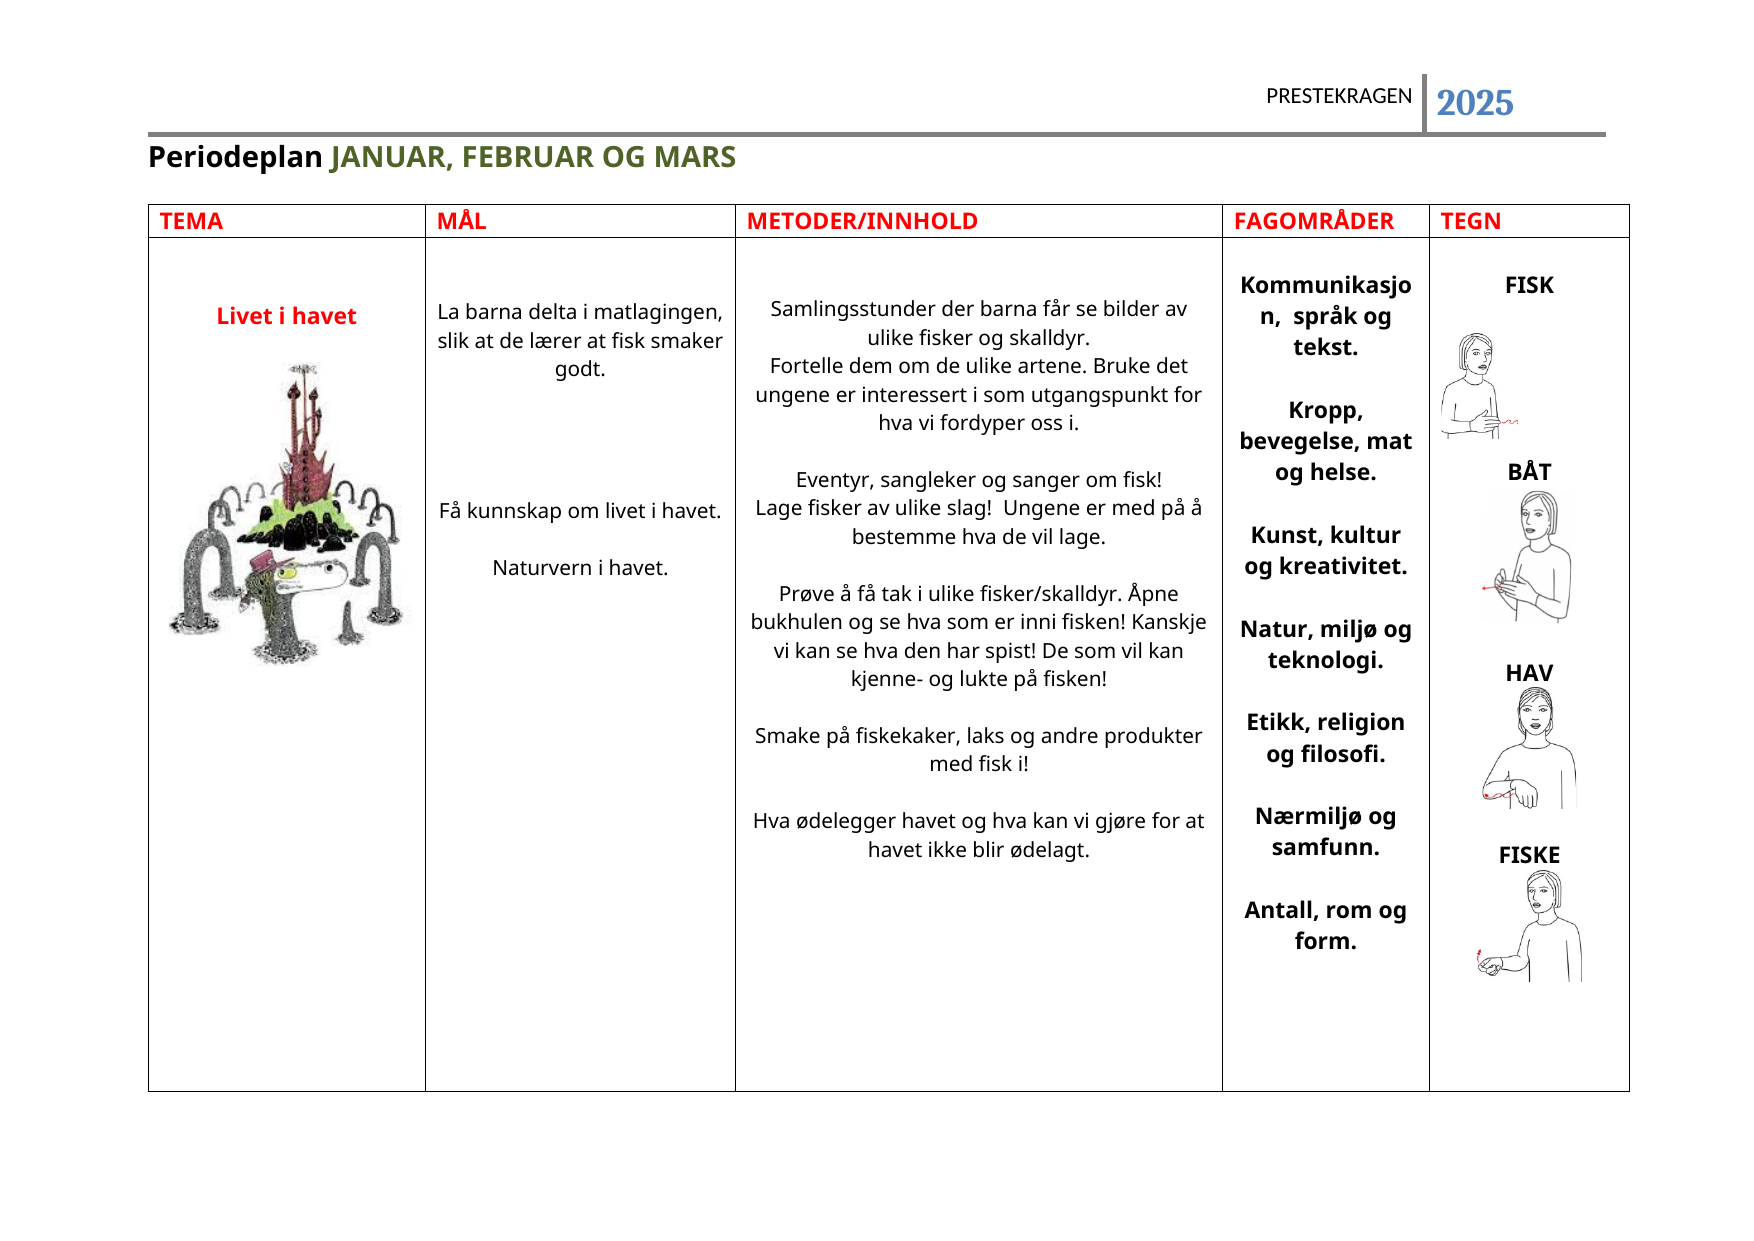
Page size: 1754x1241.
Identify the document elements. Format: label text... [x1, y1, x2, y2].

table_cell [426, 238, 735, 1091]
table_header MÅL [426, 205, 735, 237]
picture [1482, 687, 1577, 809]
table_header FAGOMRÅDER [1223, 205, 1429, 237]
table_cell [1223, 238, 1429, 1091]
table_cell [1430, 238, 1629, 1091]
table_header TEGN [1430, 205, 1629, 237]
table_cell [736, 238, 1222, 1091]
table_header TEMA [149, 205, 425, 237]
table_header METODER/INNHOLD [736, 205, 1222, 237]
picture [159, 362, 414, 678]
picture [1440, 333, 1518, 437]
picture [1476, 870, 1582, 982]
picture [1481, 489, 1575, 623]
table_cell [149, 238, 425, 1091]
